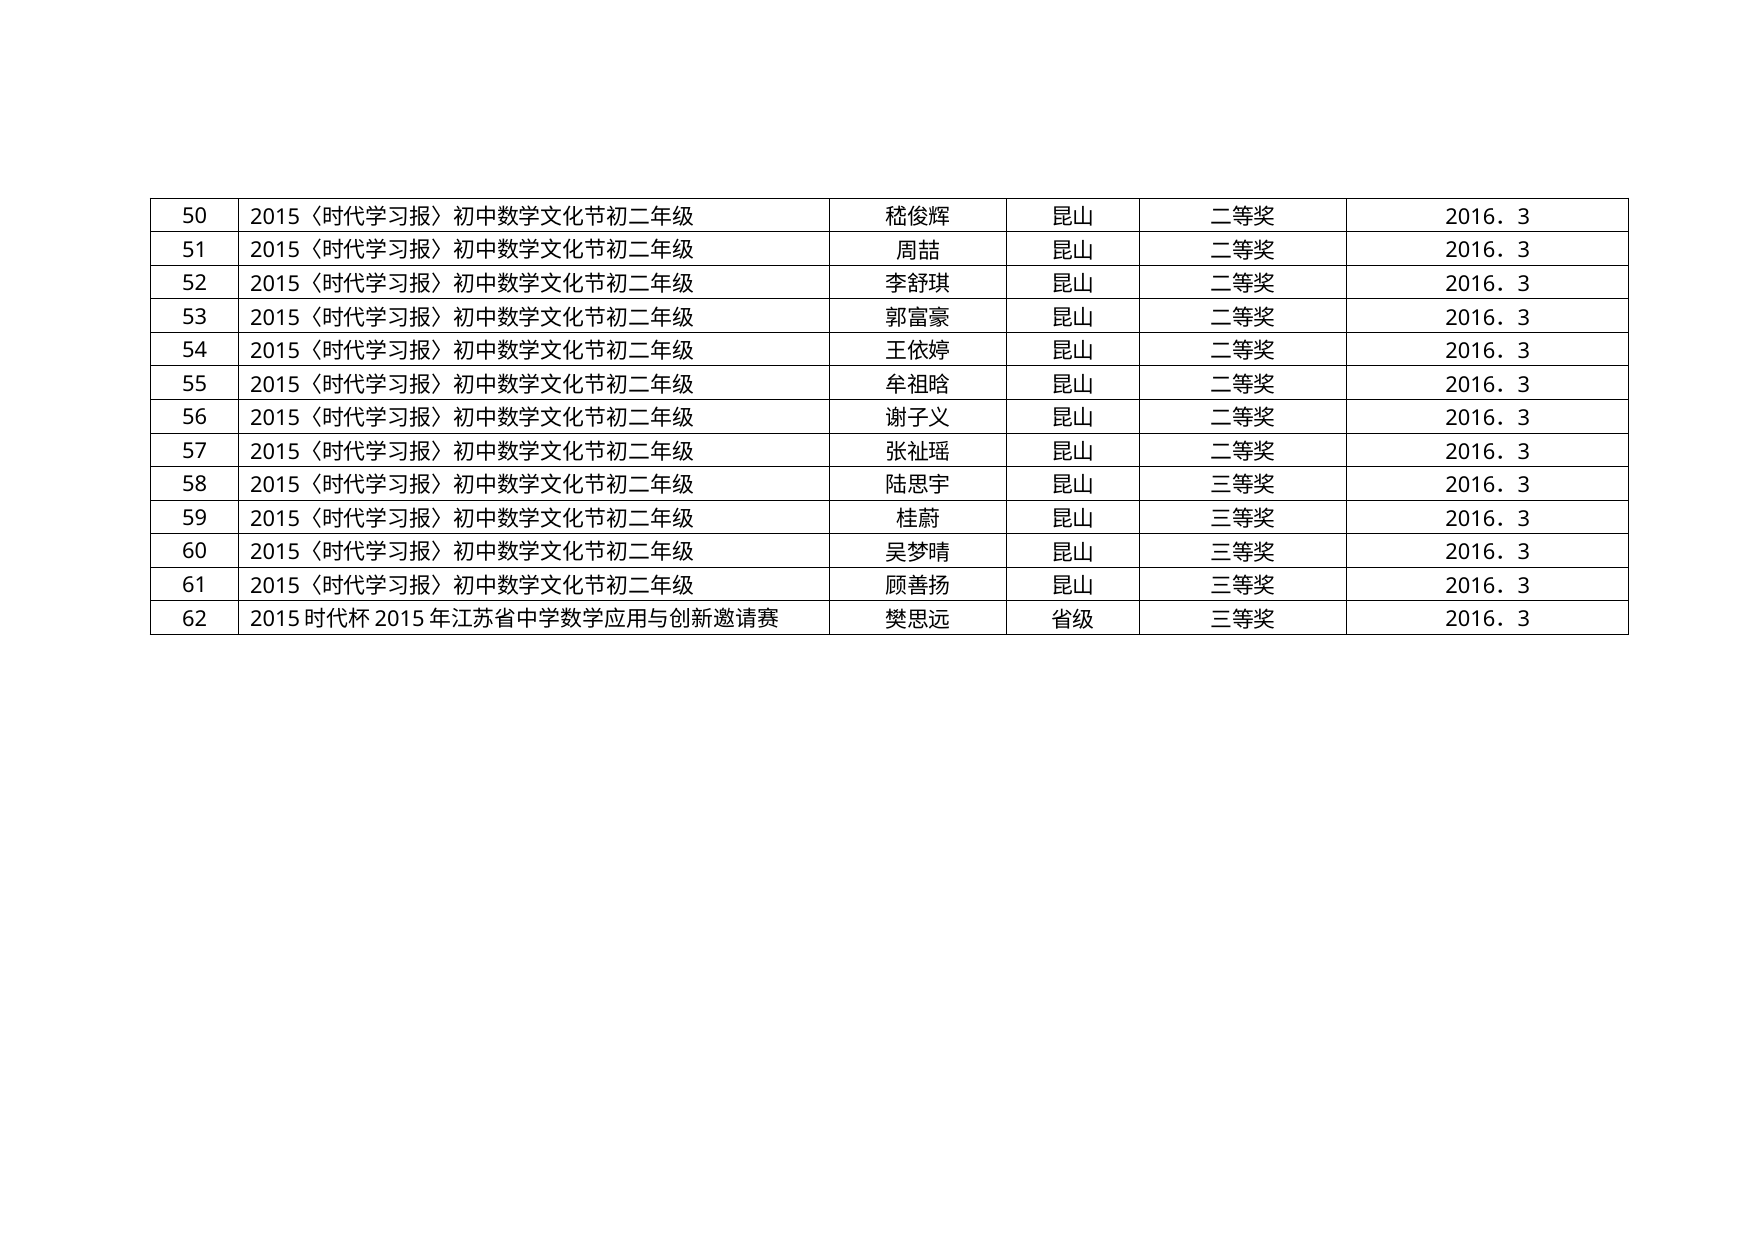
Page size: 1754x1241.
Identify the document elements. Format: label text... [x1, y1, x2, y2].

table_cell 周喆 [830, 232, 1006, 265]
table_cell 2015〈时代学习报〉初中数学文化节初二年级 [239, 266, 829, 298]
table_cell 58 [151, 467, 238, 499]
table_cell 三等奖 [1140, 501, 1346, 533]
table_cell 顾善扬 [830, 568, 1006, 600]
table_cell 牟祖晗 [830, 366, 1006, 399]
table_cell 51 [151, 232, 238, 265]
table_cell 2015〈时代学习报〉初中数学文化节初二年级 [239, 501, 829, 533]
table_cell 2015〈时代学习报〉初中数学文化节初二年级 [239, 232, 829, 265]
table_cell 昆山 [1007, 534, 1139, 567]
table_cell 2016．3 [1347, 467, 1628, 499]
table_cell 56 [151, 400, 238, 432]
table_cell 三等奖 [1140, 534, 1346, 567]
table_cell 桂蔚 [830, 501, 1006, 533]
table_cell 2016．3 [1347, 501, 1628, 533]
table_cell 2015〈时代学习报〉初中数学文化节初二年级 [239, 568, 829, 600]
table_cell 2015〈时代学习报〉初中数学文化节初二年级 [239, 333, 829, 365]
table_cell 55 [151, 366, 238, 399]
table_cell 2015时代杯2015年江苏省中学数学应用与创新邀请赛 [239, 601, 829, 634]
table_cell 昆山 [1007, 434, 1139, 466]
table_cell 2016．3 [1347, 333, 1628, 365]
table_cell 郭富豪 [830, 299, 1006, 332]
table_cell 2016．3 [1347, 601, 1628, 634]
table_cell 61 [151, 568, 238, 600]
table_cell 张祉瑶 [830, 434, 1006, 466]
table_cell 53 [151, 299, 238, 332]
table_cell 52 [151, 266, 238, 298]
table_cell 二等奖 [1140, 232, 1346, 265]
table_cell 2015〈时代学习报〉初中数学文化节初二年级 [239, 534, 829, 567]
table_cell 2015〈时代学习报〉初中数学文化节初二年级 [239, 299, 829, 332]
table_cell 王依婷 [830, 333, 1006, 365]
table_cell 昆山 [1007, 333, 1139, 365]
table_cell 昆山 [1007, 400, 1139, 432]
table_cell 二等奖 [1140, 434, 1346, 466]
table_cell 2015〈时代学习报〉初中数学文化节初二年级 [239, 400, 829, 432]
table_cell 陆思宇 [830, 467, 1006, 499]
table_cell 2015〈时代学习报〉初中数学文化节初二年级 [239, 467, 829, 499]
table_cell 62 [151, 601, 238, 634]
table_cell 昆山 [1007, 266, 1139, 298]
table_cell 昆山 [1007, 199, 1139, 231]
table_cell 2016．3 [1347, 266, 1628, 298]
table_cell 2016．3 [1347, 366, 1628, 399]
table_cell 昆山 [1007, 366, 1139, 399]
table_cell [239, 199, 829, 231]
table_cell 54 [151, 333, 238, 365]
table_cell 三等奖 [1140, 568, 1346, 600]
table_cell 50 [151, 199, 238, 231]
table_cell 二等奖 [1140, 333, 1346, 365]
table_cell 昆山 [1007, 232, 1139, 265]
table_cell 李舒琪 [830, 266, 1006, 298]
table_cell 三等奖 [1140, 467, 1346, 499]
table_cell 昆山 [1007, 299, 1139, 332]
table_cell 三等奖 [1140, 601, 1346, 634]
table_cell 59 [151, 501, 238, 533]
table_cell 二等奖 [1140, 199, 1346, 231]
table_cell 昆山 [1007, 568, 1139, 600]
table_cell 2016．3 [1347, 400, 1628, 432]
table_cell 省级 [1007, 601, 1139, 634]
table_cell 57 [151, 434, 238, 466]
table_cell 昆山 [1007, 467, 1139, 499]
table_cell 二等奖 [1140, 400, 1346, 432]
table_cell 2015〈时代学习报〉初中数学文化节初二年级 [239, 366, 829, 399]
table_cell 2016．3 [1347, 534, 1628, 567]
table_cell 谢子义 [830, 400, 1006, 432]
table_cell 2015〈时代学习报〉初中数学文化节初二年级 [239, 434, 829, 466]
table_cell 2016．3 [1347, 434, 1628, 466]
table_cell 嵇俊辉 [830, 199, 1006, 231]
table_cell 樊思远 [830, 601, 1006, 634]
table_cell 2016．3 [1347, 568, 1628, 600]
table_cell 二等奖 [1140, 299, 1346, 332]
table_cell 二等奖 [1140, 366, 1346, 399]
table_cell 2016．3 [1347, 199, 1628, 231]
table_cell 2016．3 [1347, 299, 1628, 332]
table_cell 昆山 [1007, 501, 1139, 533]
table_cell 60 [151, 534, 238, 567]
table_cell 吴梦晴 [830, 534, 1006, 567]
table_cell 二等奖 [1140, 266, 1346, 298]
table_cell 2016．3 [1347, 232, 1628, 265]
